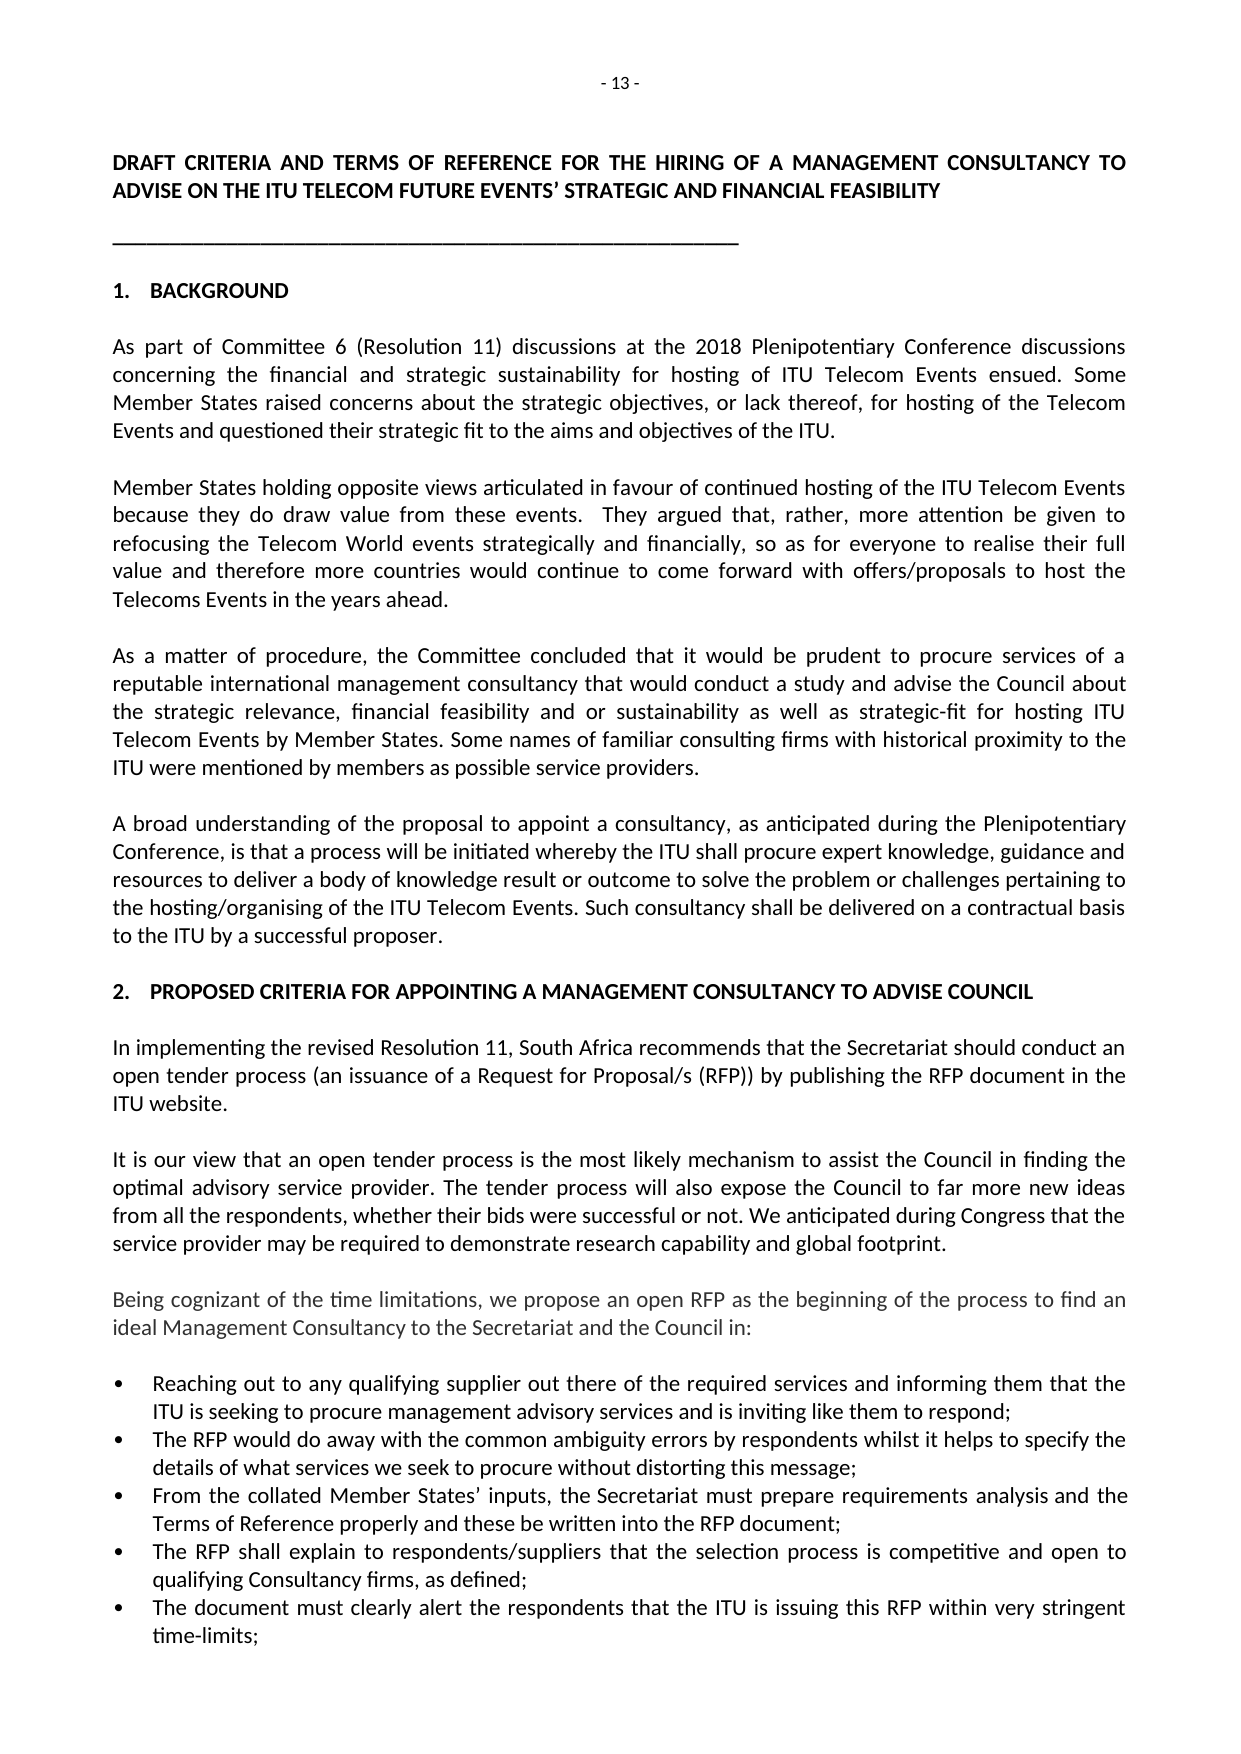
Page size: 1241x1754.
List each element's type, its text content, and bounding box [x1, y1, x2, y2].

text _______________________________________________________ [112, 220, 1128, 248]
text A broad understanding of the proposal to appoint a consultancy, as anticipated during the Plenipotentiary Conference, is that a process will be initiated whereby the ITU shall procure expert knowledge, guidance and resources to deliver a body of knowledge result or outcome to solve the problem or challenges pertaining to the hosting/organising of the ITU Telecom Events. Such consultancy shall be delivered on a contractual basis to the ITU by a successful proposer. [112, 809, 1128, 949]
list The document must clearly alert the respondents that the ITU is issuing this RFP within very stringent time-limits; [115, 1593, 1128, 1649]
list Reaching out to any qualifying supplier out there of the required services and informing them that the ITU is seeking to procure management advisory services and is inviting like them to respond; [115, 1369, 1128, 1425]
list BACKGROUND [112, 276, 1128, 304]
text As a matter of procedure, the Committee concluded that it would be prudent to procure services of a reputable international management consultancy that would conduct a study and advise the Council about the strategic relevance, financial feasibility and or sustainability as well as strategic-fit for hosting ITU Telecom Events by Member States. Some names of familiar consulting firms with historical proximity to the ITU were mentioned by members as possible service providers. [112, 641, 1128, 781]
text Being cognizant of the time limitations, we propose an open RFP as the beginning of the process to find an ideal Management Consultancy to the Secretariat and the Council in: [112, 1285, 1128, 1341]
text It is our view that an open tender process is the most likely mechanism to assist the Council in finding the optimal advisory service provider. The tender process will also expose the Council to far more new ideas from all the respondents, whether their bids were successful or not. We anticipated during Congress that the service provider may be required to demonstrate research capability and global footprint. [112, 1145, 1128, 1257]
text As part of Committee 6 (Resolution 11) discussions at the 2018 Plenipotentiary Conference discussions concerning the financial and strategic sustainability for hosting of ITU Telecom Events ensued. Some Member States raised concerns about the strategic objectives, or lack thereof, for hosting of the Telecom Events and questioned their strategic fit to the aims and objectives of the ITU. [112, 332, 1128, 444]
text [112, 148, 1128, 204]
text In implementing the revised Resolution 11, South Africa recommends that the Secretariat should conduct an open tender process (an issuance of a Request for Proposal/s (RFP)) by publishing the RFP document in the ITU website. [112, 1033, 1128, 1117]
list The RFP shall explain to respondents/suppliers that the selection process is competitive and open to qualifying Consultancy firms, as defined; [115, 1537, 1128, 1593]
list From the collated Member States’ inputs, the Secretariat must prepare requirements analysis and the Terms of Reference properly and these be written into the RFP document; [115, 1481, 1128, 1537]
text Member States holding opposite views articulated in favour of continued hosting of the ITU Telecom Events because they do draw value from these events. They argued that, rather, more attention be given to refocusing the Telecom World events strategically and financially, so as for everyone to realise their full value and therefore more countries would continue to come forward with offers/proposals to host the Telecoms Events in the years ahead. [112, 473, 1128, 613]
list PROPOSED CRITERIA FOR APPOINTING A MANAGEMENT CONSULTANCY TO ADVISE COUNCIL [112, 977, 1128, 1005]
list The RFP would do away with the common ambiguity errors by respondents whilst it helps to specify the details of what services we seek to procure without distorting this message; [115, 1425, 1128, 1481]
